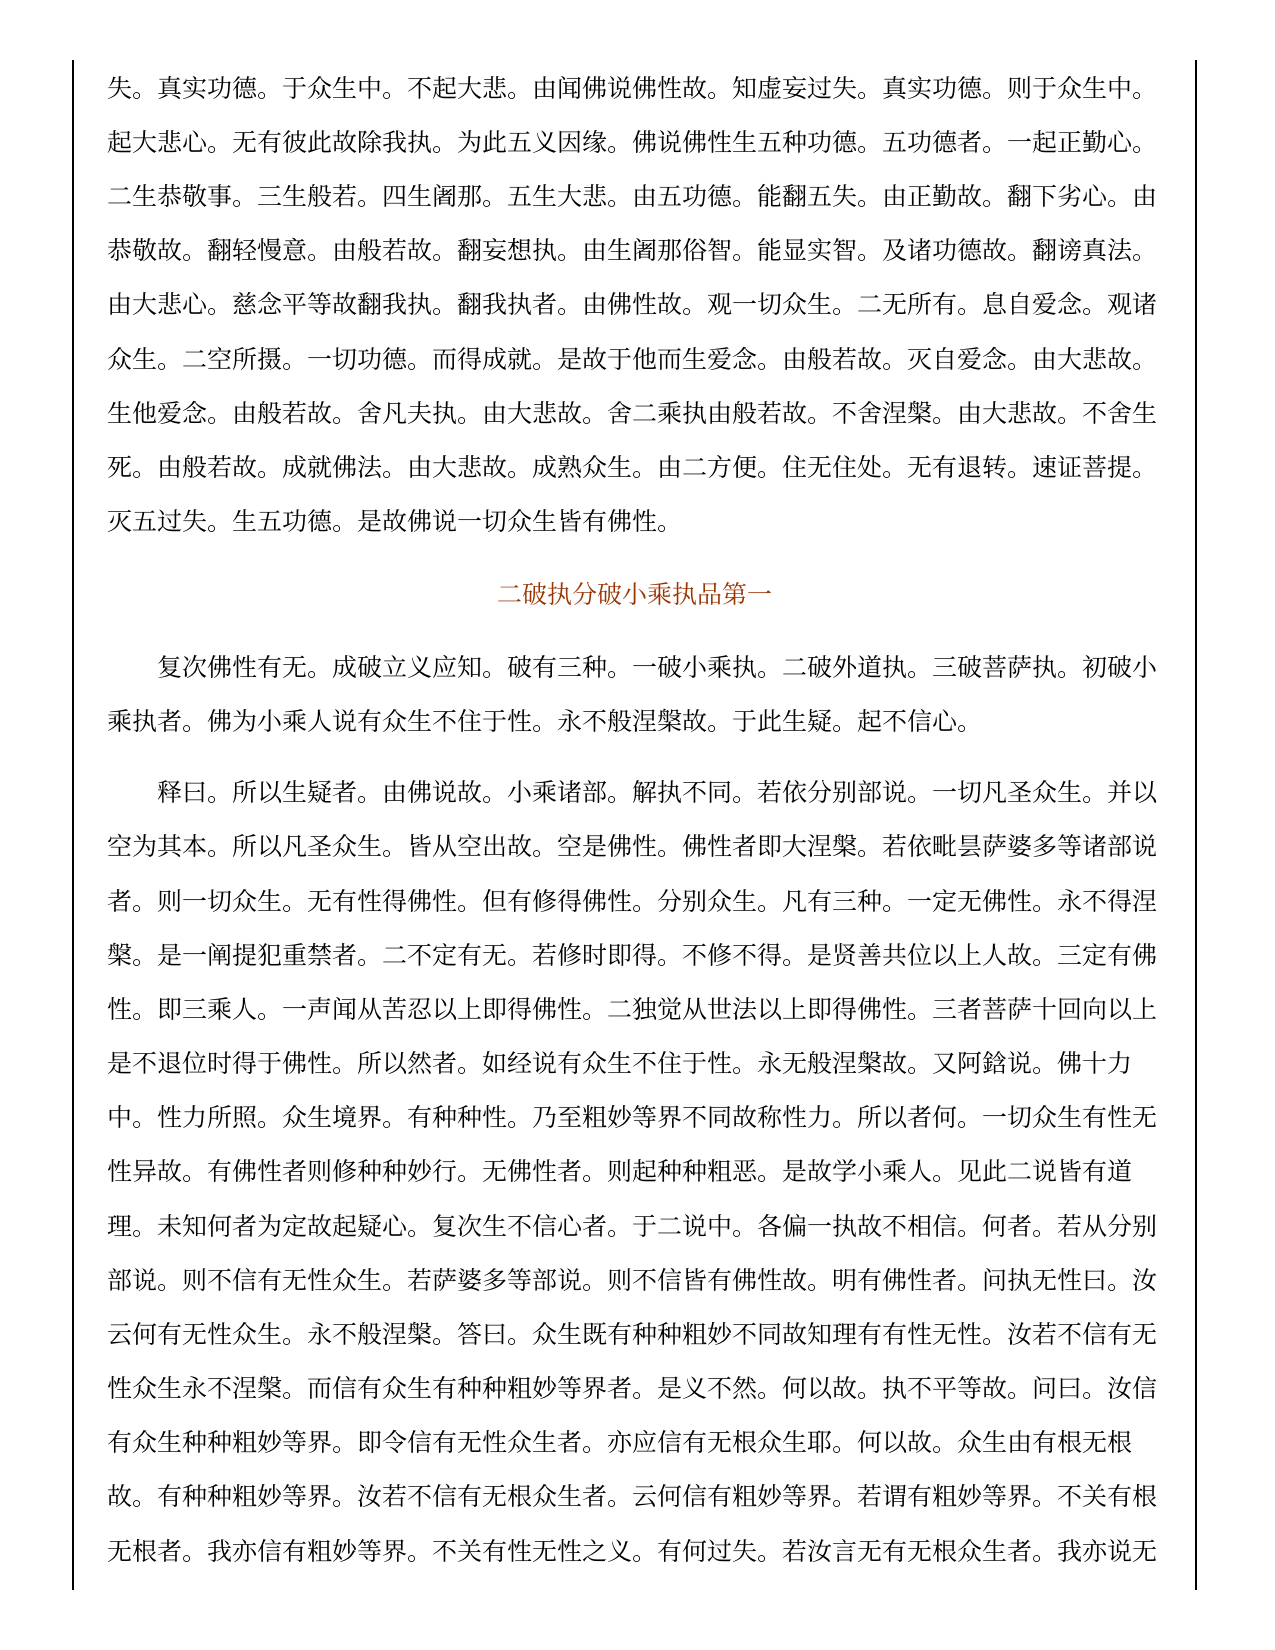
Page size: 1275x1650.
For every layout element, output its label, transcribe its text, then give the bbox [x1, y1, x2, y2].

text 失。真实功德。于众生中。不起大悲。由闻佛说佛性故。知虚妄过失。真实功德。则于众生中。起大悲心。无有彼此故除我执。为此五义因缘。佛说佛性生五种功德。五功德者。一起正勤心。二生恭敬事。三生般若。四生阇那。五生大悲。由五功德。能翻五失。由正勤故。翻下劣心。由恭敬故。翻轻慢意。由般若故。翻妄想执。由生阇那俗智。能显实智。及诸功德故。翻谤真法。由大悲心。慈念平等故翻我执。翻我执者。由佛性故。观一切众生。二无所有。息自爱念。观诸众生。二空所摄。一切功德。而得成就。是故于他而生爱念。由般若故。灭自爱念。由大悲故。生他爱念。由般若故。舍凡夫执。由大悲故。舍二乘执由般若故。不舍涅槃。由大悲故。不舍生死。由般若故。成就佛法。由大悲故。成熟众生。由二方便。住无住处。无有退转。速证菩提。灭五过失。生五功德。是故佛说一切众生皆有佛性。 [107, 68, 1159, 538]
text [107, 773, 1159, 1567]
text 二破执分破小乘执品第一 [495, 575, 774, 611]
text 复次佛性有无。成破立义应知。破有三种。一破小乘执。二破外道执。三破菩萨执。初破小乘执者。佛为小乘人说有众生不住于性。永不般涅槃故。于此生疑。起不信心。 [107, 648, 1159, 738]
